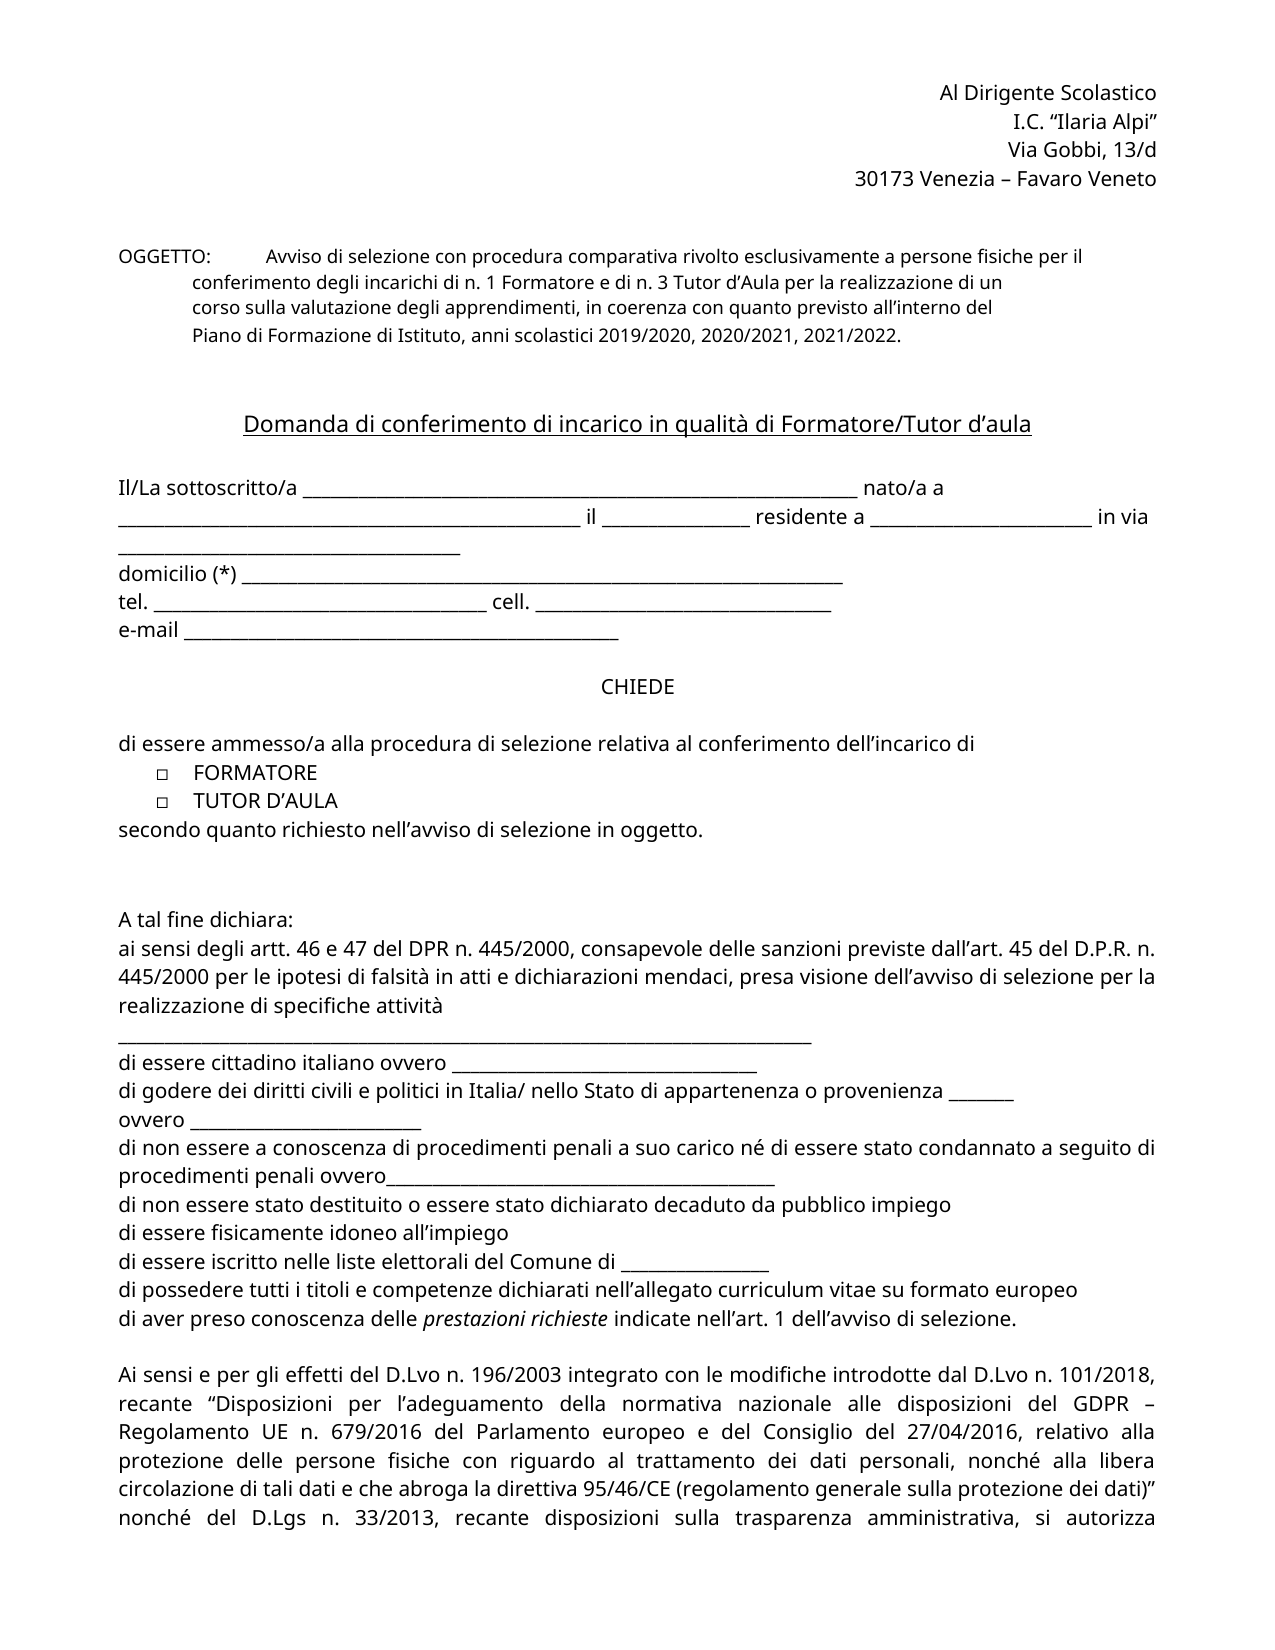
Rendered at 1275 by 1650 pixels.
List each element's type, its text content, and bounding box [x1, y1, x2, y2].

text di non essere a conoscenza di procedimenti penali a suo carico né di essere stato condannato a seguito di procedimenti penali ovvero__________________________________________ [118, 1133, 1157, 1190]
text tel. ____________________________________ cell. ________________________________ [118, 587, 1157, 616]
text 30173 Venezia – Favaro Veneto [561, 164, 1157, 192]
text Domanda di conferimento di incarico in qualità di Formatore/Tutor d’aula [118, 408, 1157, 439]
text ___________________________________________________________________________ [118, 1019, 1157, 1048]
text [118, 1361, 1157, 1531]
text domicilio (*) _________________________________________________________________ [118, 559, 1157, 587]
text Al Dirigente Scolastico [118, 78, 1157, 107]
subtitle OGGETTO: Avviso di selezione con procedura comparativa rivolto esclusivamente a persone fisiche per il conferimento degli incarichi di n. 1 Formatore e di n. 3 Tutor d’Aula per la realizzazione di un corso sulla valutazione degli apprendimenti, in coerenza con quanto previsto all’interno del Piano di Formazione di Istituto, anni scolastici 2019/2020, 2020/2021, 2021/2022. [118, 243, 1157, 348]
text di possedere tutti i titoli e competenze dichiarati nell’allegato curriculum vitae su formato europeo [118, 1275, 1157, 1304]
text ovvero _________________________ [118, 1105, 1157, 1133]
text di essere cittadino italiano ovvero _________________________________ [118, 1048, 1157, 1076]
list TUTOR D’AULA [156, 786, 1157, 815]
text di essere iscritto nelle liste elettorali del Comune di ________________ [118, 1247, 1157, 1275]
text di non essere stato destituito o essere stato dichiarato decaduto da pubblico impiego [118, 1190, 1157, 1218]
text secondo quanto richiesto nell’avviso di selezione in oggetto. [118, 815, 1157, 843]
text di essere ammesso/a alla procedura di selezione relativa al conferimento dell’incarico di [118, 729, 1157, 758]
text di godere dei diritti civili e politici in Italia/ nello Stato di appartenenza o provenienza _______ [118, 1076, 1157, 1105]
text Il/La sottoscritto/a ____________________________________________________________ nato/a a __________________________________________________ il ________________ residente a ________________________ in via _____________________________________ [118, 473, 1157, 559]
text Via Gobbi, 13/d [561, 135, 1157, 164]
text e-mail _______________________________________________ [118, 616, 1157, 644]
text A tal fine dichiara: [118, 906, 1157, 934]
text di essere fisicamente idoneo all’impiego [118, 1218, 1157, 1247]
list FORMATORE [156, 758, 1157, 786]
text di aver preso conoscenza delle prestazioni richieste indicate nell’art. 1 dell’avviso di selezione. [118, 1304, 1157, 1332]
text CHIEDE [118, 672, 1157, 701]
text ai sensi degli artt. 46 e 47 del DPR n. 445/2000, consapevole delle sanzioni previste dall’art. 45 del D.P.R. n. 445/2000 per le ipotesi di falsità in atti e dichiarazioni mendaci, presa visione dell’avviso di selezione per la realizzazione di specifiche attività [118, 934, 1157, 1019]
text I.C. “Ilaria Alpi” [561, 107, 1157, 135]
